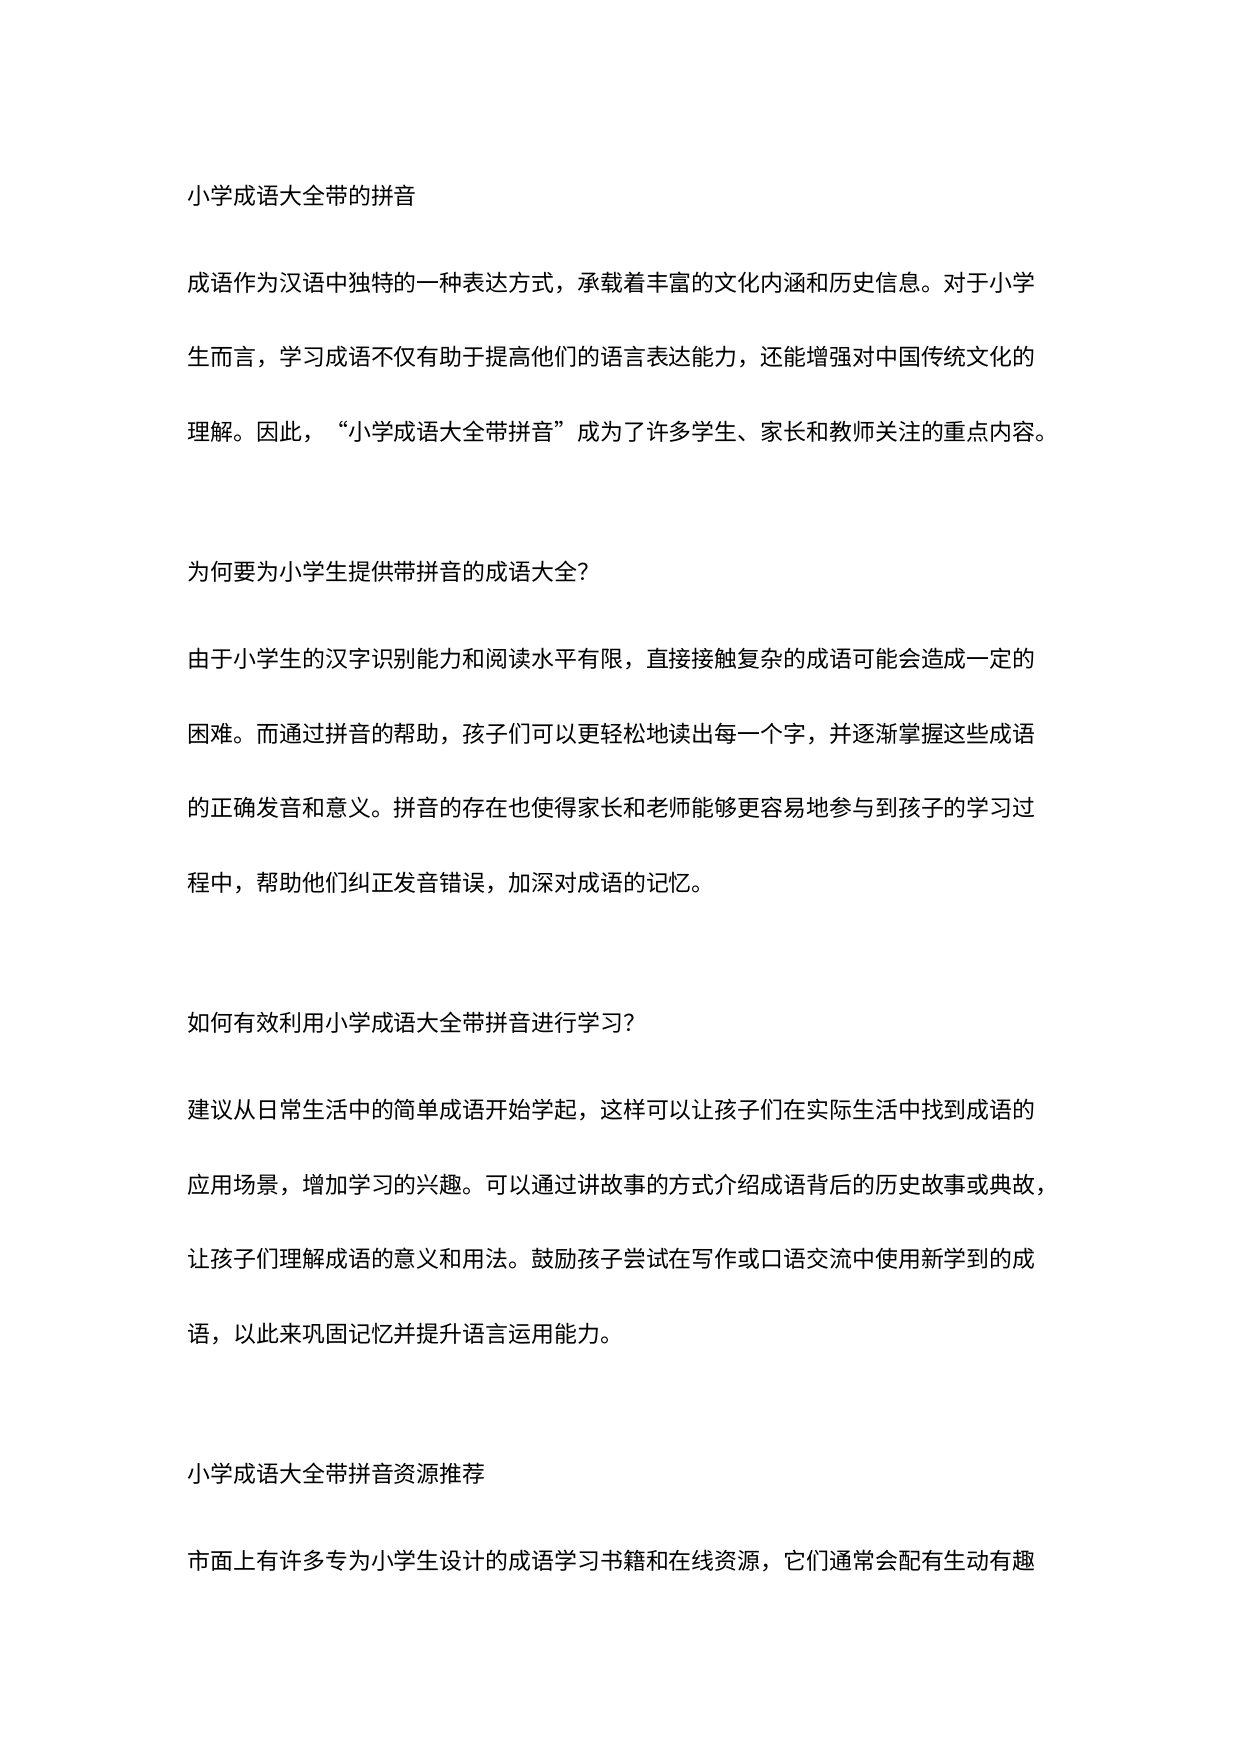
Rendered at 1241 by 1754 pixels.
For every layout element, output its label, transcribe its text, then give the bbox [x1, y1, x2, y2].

text 小学成语大全带的拼音 [187, 162, 1053, 227]
text 如何有效利用小学成语大全带拼音进行学习？ [187, 989, 1053, 1054]
text 成语作为汉语中独特的一种表达方式，承载着丰富的文化内涵和历史信息。对于小学生而言，学习成语不仅有助于提高他们的语言表达能力，还能增强对中国传统文化的理解。因此，“小学成语大全带拼音”成为了许多学生、家长和教师关注的重点内容。 [187, 248, 1053, 463]
text 建议从日常生活中的简单成语开始学起，这样可以让孩子们在实际生活中找到成语的应用场景，增加学习的兴趣。可以通过讲故事的方式介绍成语背后的历史故事或典故，让孩子们理解成语的意义和用法。鼓励孩子尝试在写作或口语交流中使用新学到的成语，以此来巩固记忆并提升语言运用能力。 [187, 1076, 1053, 1365]
text 由于小学生的汉字识别能力和阅读水平有限，直接接触复杂的成语可能会造成一定的困难。而通过拼音的帮助，孩子们可以更轻松地读出每一个字，并逐渐掌握这些成语的正确发音和意义。拼音的存在也使得家长和老师能够更容易地参与到孩子的学习过程中，帮助他们纠正发音错误，加深对成语的记忆。 [187, 625, 1053, 914]
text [187, 1527, 1053, 1592]
text 小学成语大全带拼音资源推荐 [187, 1440, 1053, 1505]
text 为何要为小学生提供带拼音的成语大全？ [187, 538, 1053, 603]
